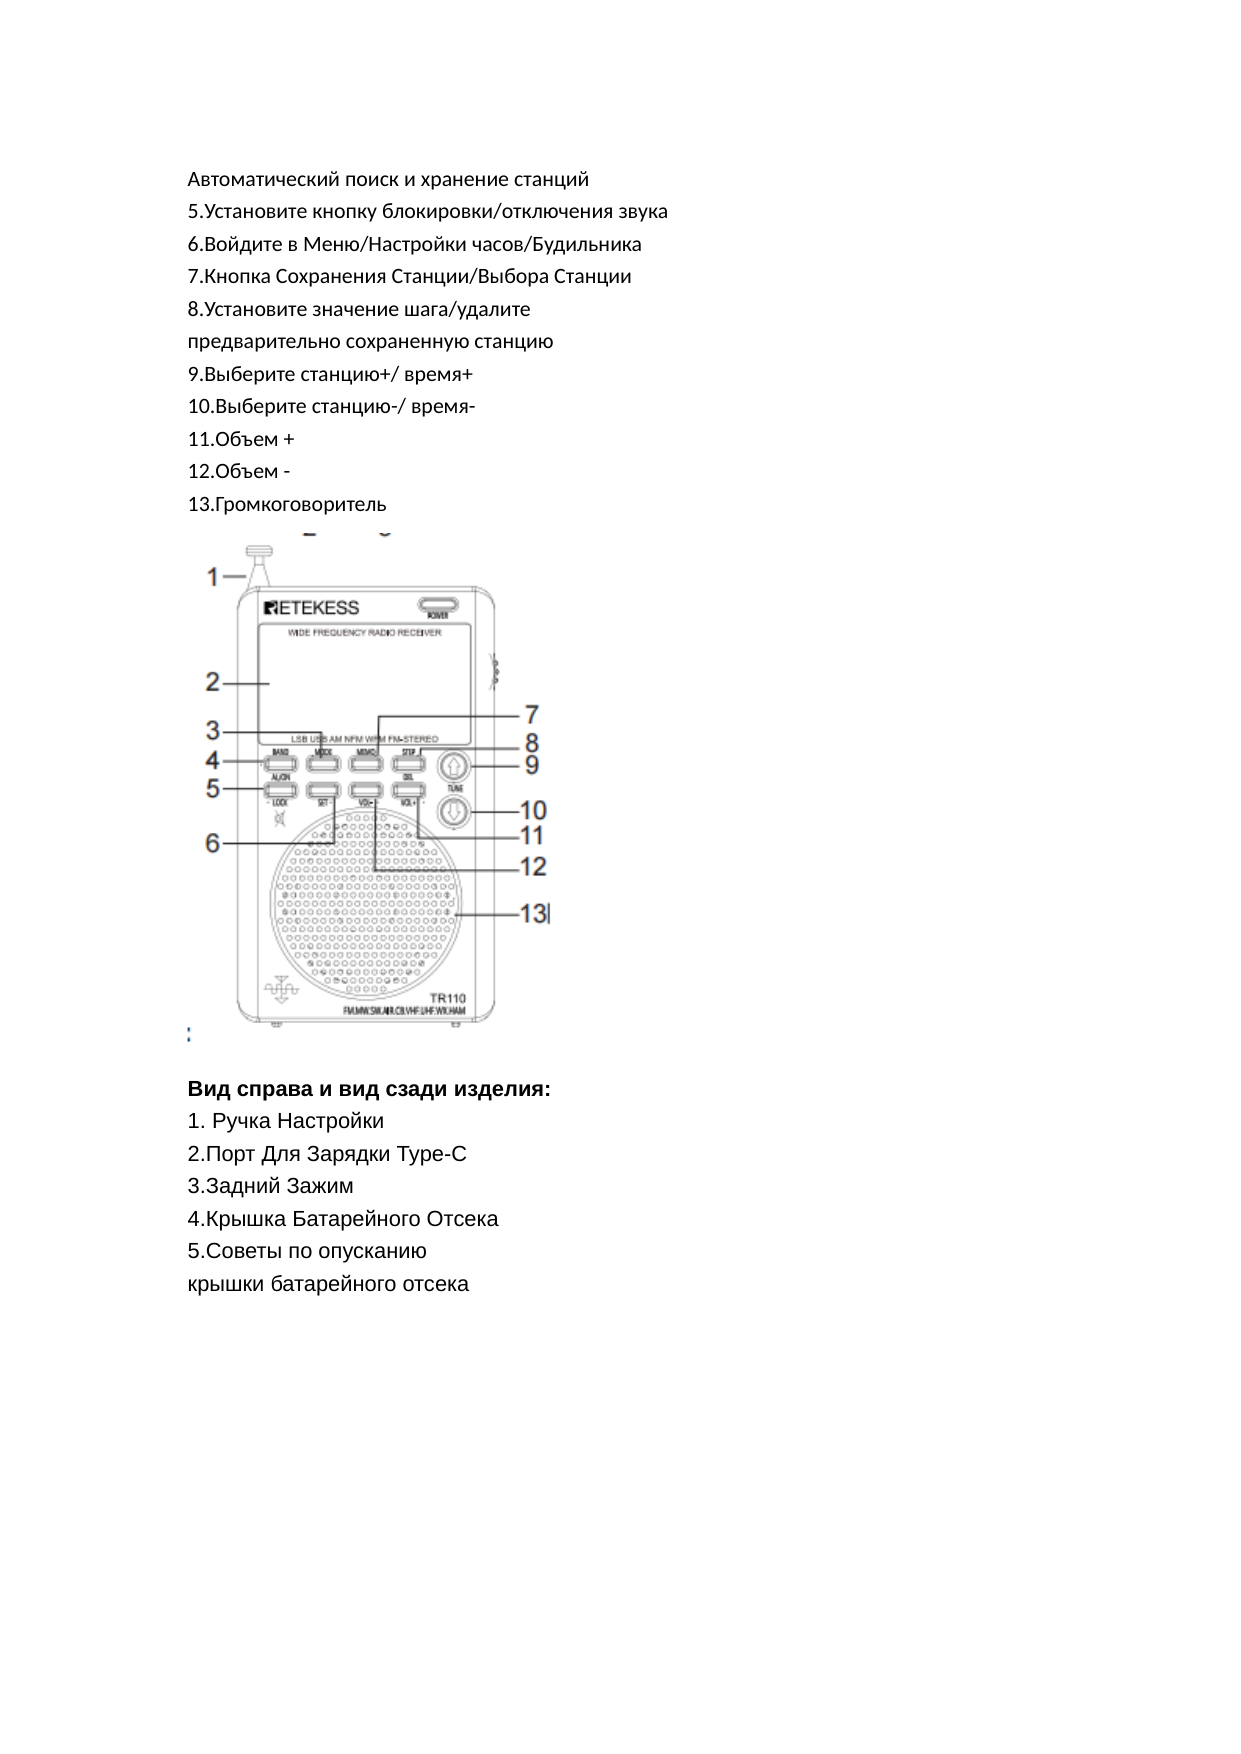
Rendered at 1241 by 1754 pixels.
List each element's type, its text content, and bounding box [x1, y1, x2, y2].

list 12.Объем - [187, 454, 1053, 487]
list 13.Громкоговоритель [187, 487, 1053, 519]
list 4.Крышка Батарейного Отсека [187, 1202, 1053, 1234]
list 10.Выберите станцию-/ время- [187, 389, 1053, 422]
list крышки батарейного отсека [187, 1267, 1053, 1299]
list 6.Войдите в Меню/Настройки часов/Будильника [187, 227, 1053, 259]
list Вид справа и вид сзади изделия: [187, 1072, 1053, 1104]
list 2.Порт Для Зарядки Type-C [187, 1137, 1053, 1169]
list 1. Ручка Настройки [187, 1104, 1053, 1137]
list 8.Установите значение шага/удалите [187, 292, 1053, 324]
list предварительно сохраненную станцию [187, 324, 1053, 357]
list 7.Кнопка Сохранения Станции/Выбора Станции [187, 259, 1053, 292]
picture [187, 533, 597, 1059]
list Автоматический поиск и хранение станций [187, 162, 1053, 194]
list 5.Установите кнопку блокировки/отключения звука [187, 194, 1053, 227]
list 5.Советы по опусканию [187, 1234, 1053, 1267]
list 11.Объем + [187, 422, 1053, 454]
list 3.Задний Зажим [187, 1169, 1053, 1202]
list 9.Выберите станцию+/ время+ [187, 357, 1053, 389]
